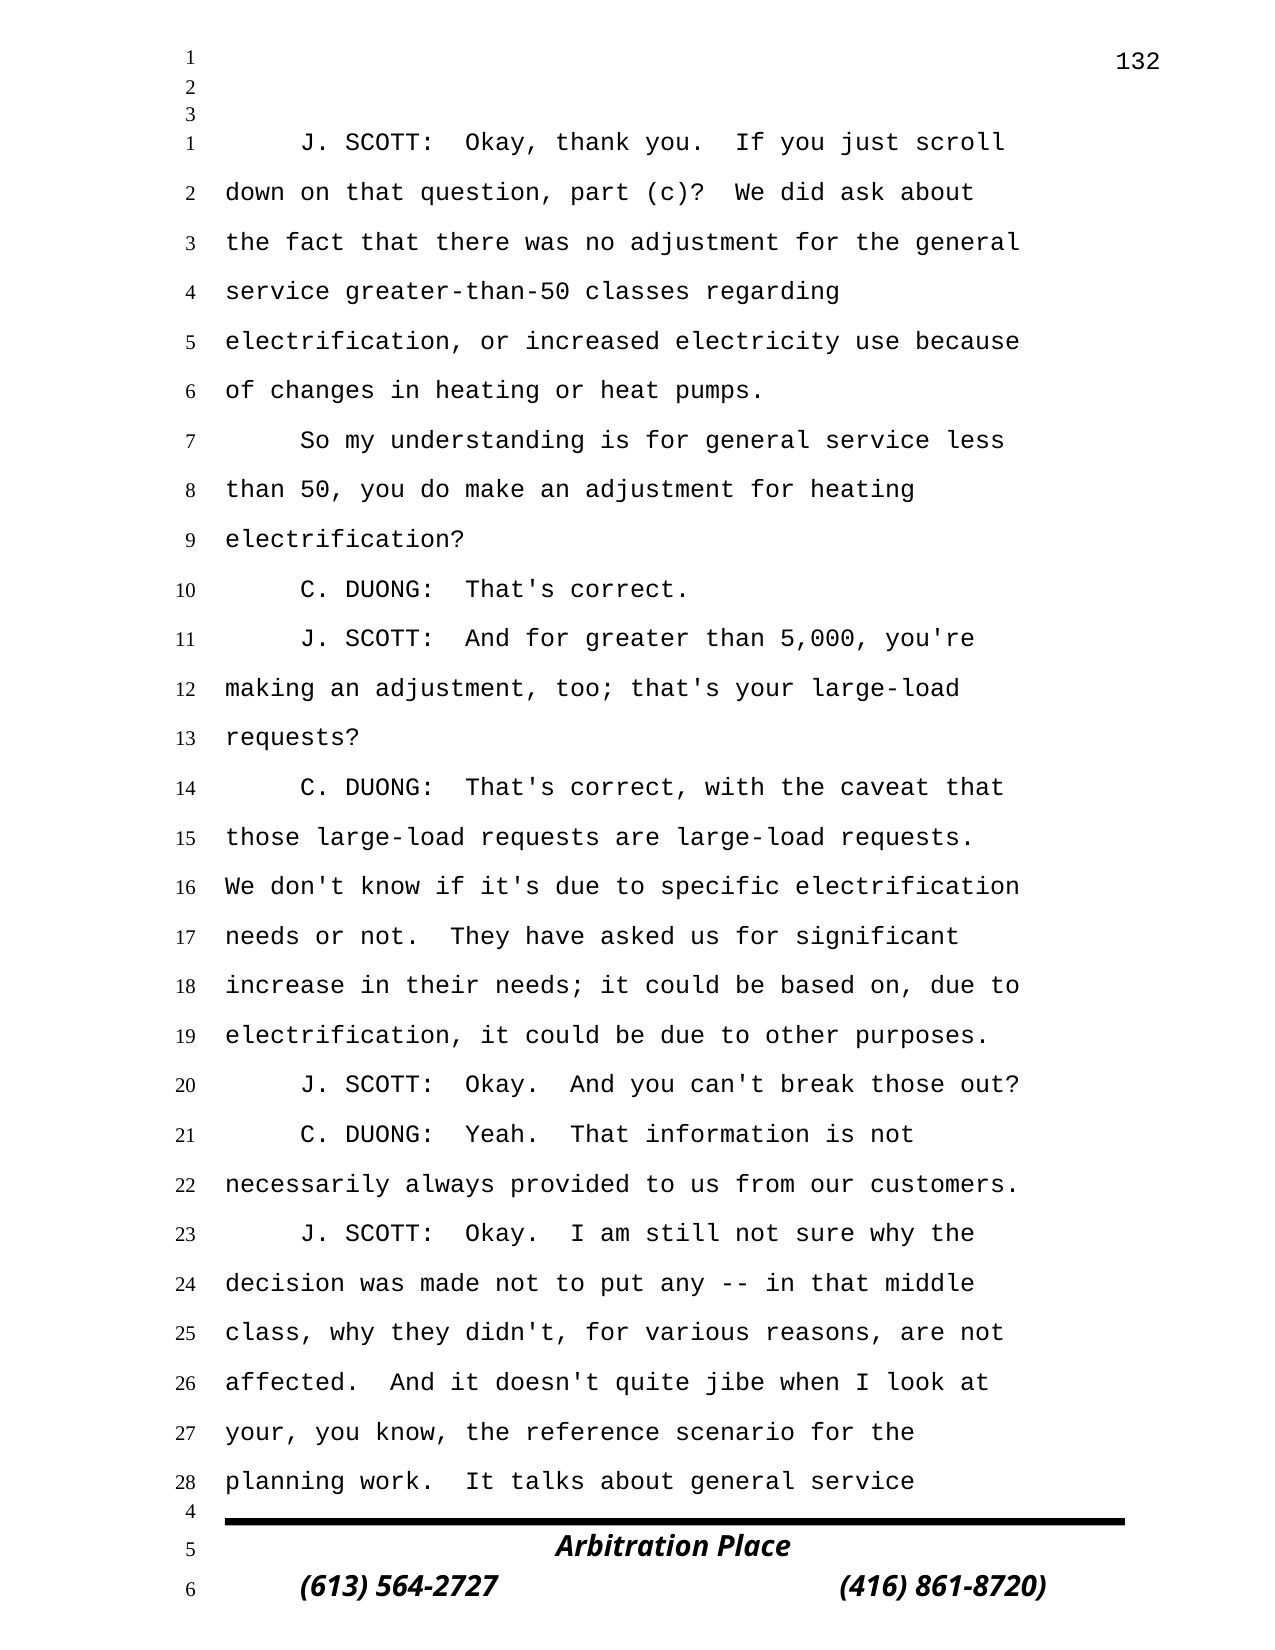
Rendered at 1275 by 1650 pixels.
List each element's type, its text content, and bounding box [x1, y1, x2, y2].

text C. DUONG: That's correct, with the caveat that those large-load requests are large-load requests. We don't know if it's due to specific electrification needs or not. They have asked us for significant increase in their needs; it could be based on, due to electrification, it could be due to other purposes. [225, 774, 1033, 1051]
text C. DUONG: Yeah. That information is not necessarily always provided to us from our customers. [225, 1122, 1033, 1199]
text C. DUONG: That's correct. [225, 576, 1033, 604]
text J. SCOTT: Okay, thank you. If you just scroll down on that question, part (c)? We did ask about the fact that there was no adjustment for the general service greater-than-50 classes regarding electrification, or increased electricity use because of changes in heating or heat pumps. [225, 130, 1033, 406]
text J. SCOTT: Okay. And you can't break those out? [225, 1072, 1033, 1100]
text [225, 1221, 1033, 1497]
text J. SCOTT: And for greater than 5,000, you're making an adjustment, too; that's your large-load requests? [225, 626, 1033, 753]
text So my understanding is for general service less than 50, you do make an adjustment for heating electrification? [225, 427, 1033, 555]
